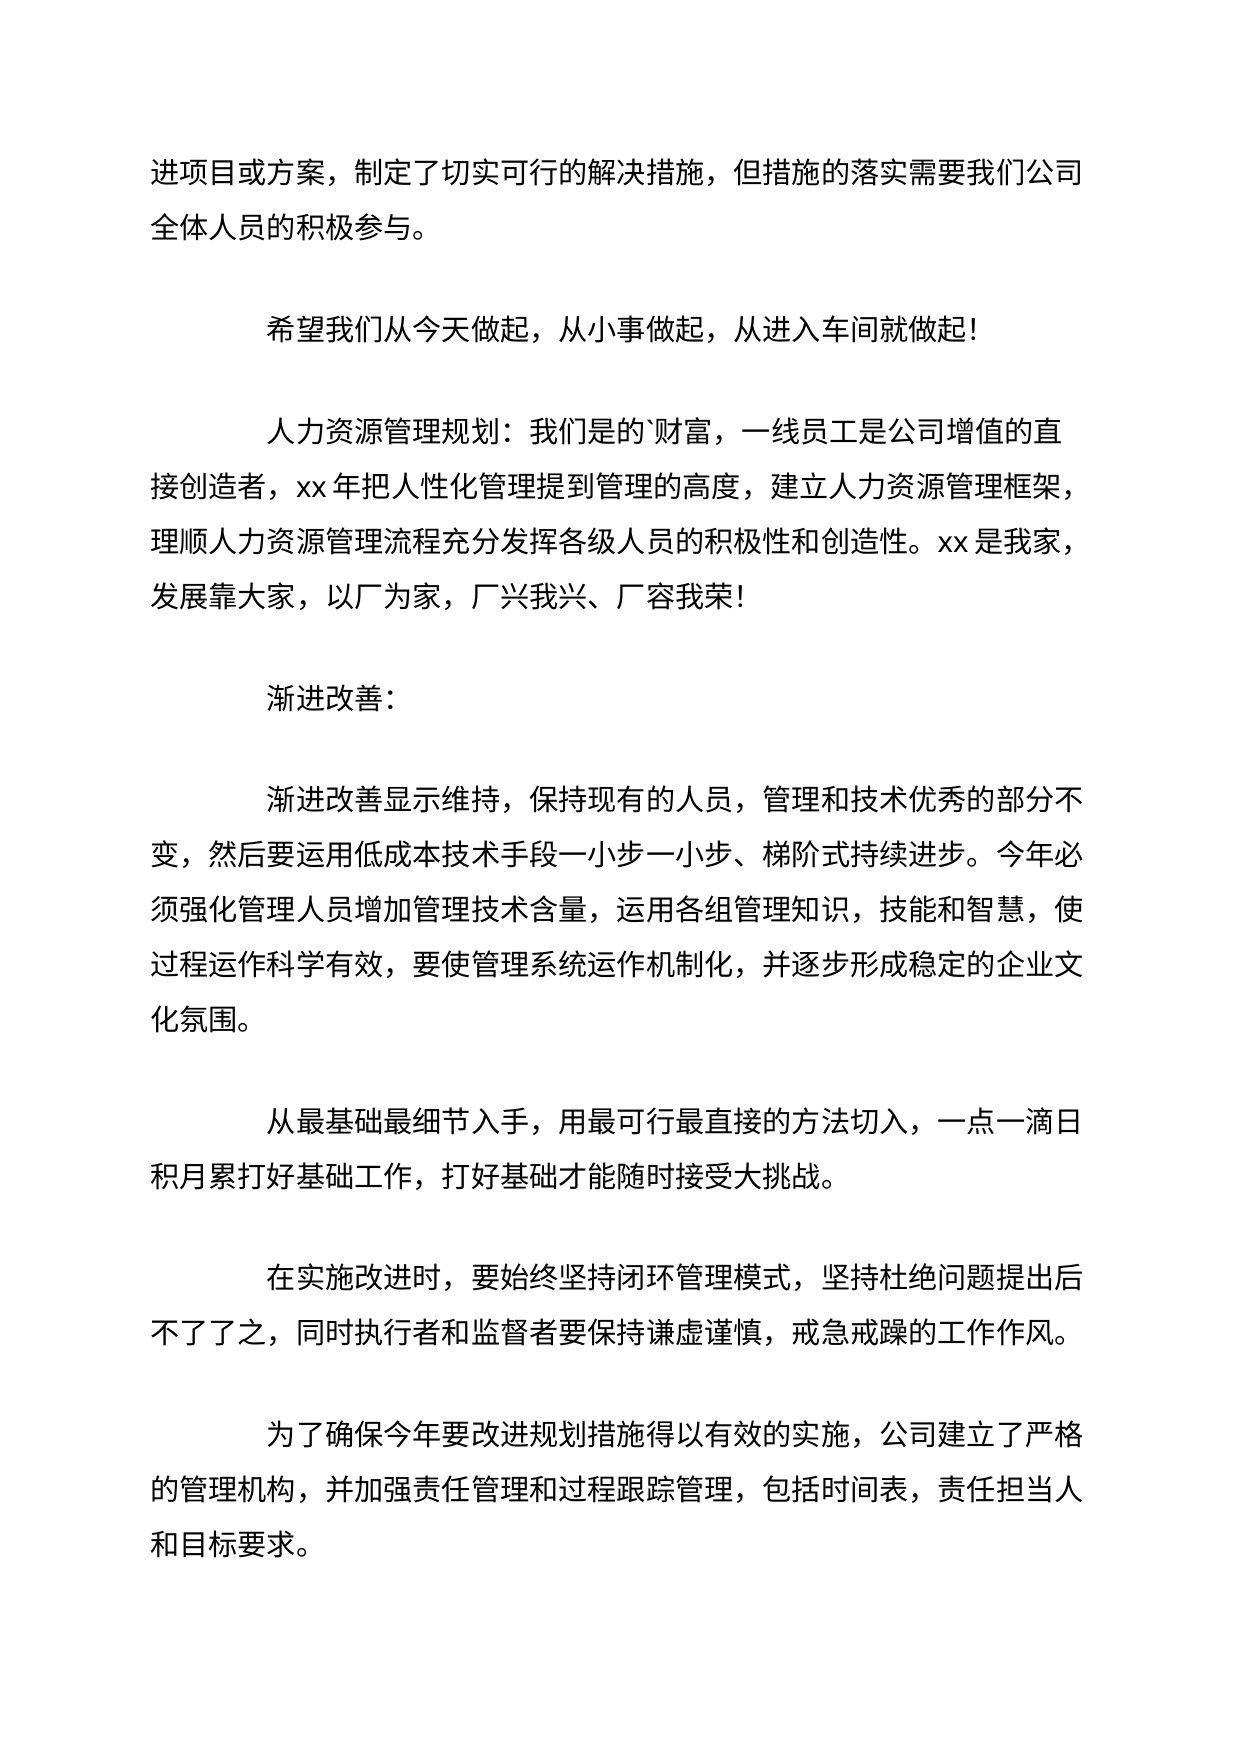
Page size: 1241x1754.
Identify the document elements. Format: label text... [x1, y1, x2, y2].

text 人力资源管理规划：我们是的`财富，一线员工是公司增值的直接创造者，xx年把人性化管理提到管理的高度，建立人力资源管理框架，理顺人力资源管理流程充分发挥各级人员的积极性和创造性。xx是我家，发展靠大家，以厂为家，厂兴我兴、厂容我荣！ [150, 408, 1090, 616]
text 为了确保今年要改进规划措施得以有效的实施，公司建立了严格的管理机构，并加强责任管理和过程跟踪管理，包括时间表，责任担当人和目标要求。 [150, 1412, 1090, 1564]
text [150, 150, 1090, 247]
text 渐进改善显示维持，保持现有的人员，管理和技术优秀的部分不变，然后要运用低成本技术手段一小步一小步、梯阶式持续进步。今年必须强化管理人员增加管理技术含量，运用各组管理知识，技能和智慧，使过程运作科学有效，要使管理系统运作机制化，并逐步形成稳定的企业文化氛围。 [150, 777, 1090, 1039]
text 在实施改进时，要始终坚持闭环管理模式，坚持杜绝问题提出后不了了之，同时执行者和监督者要保持谦虚谨慎，戒急戒躁的工作作风。 [150, 1255, 1090, 1352]
text 从最基础最细节入手，用最可行最直接的方法切入，一点一滴日积月累打好基础工作，打好基础才能随时接受大挑战。 [150, 1098, 1090, 1196]
text 渐进改善： [150, 675, 1090, 717]
text 希望我们从今天做起，从小事做起，从进入车间就做起！ [150, 307, 1090, 349]
